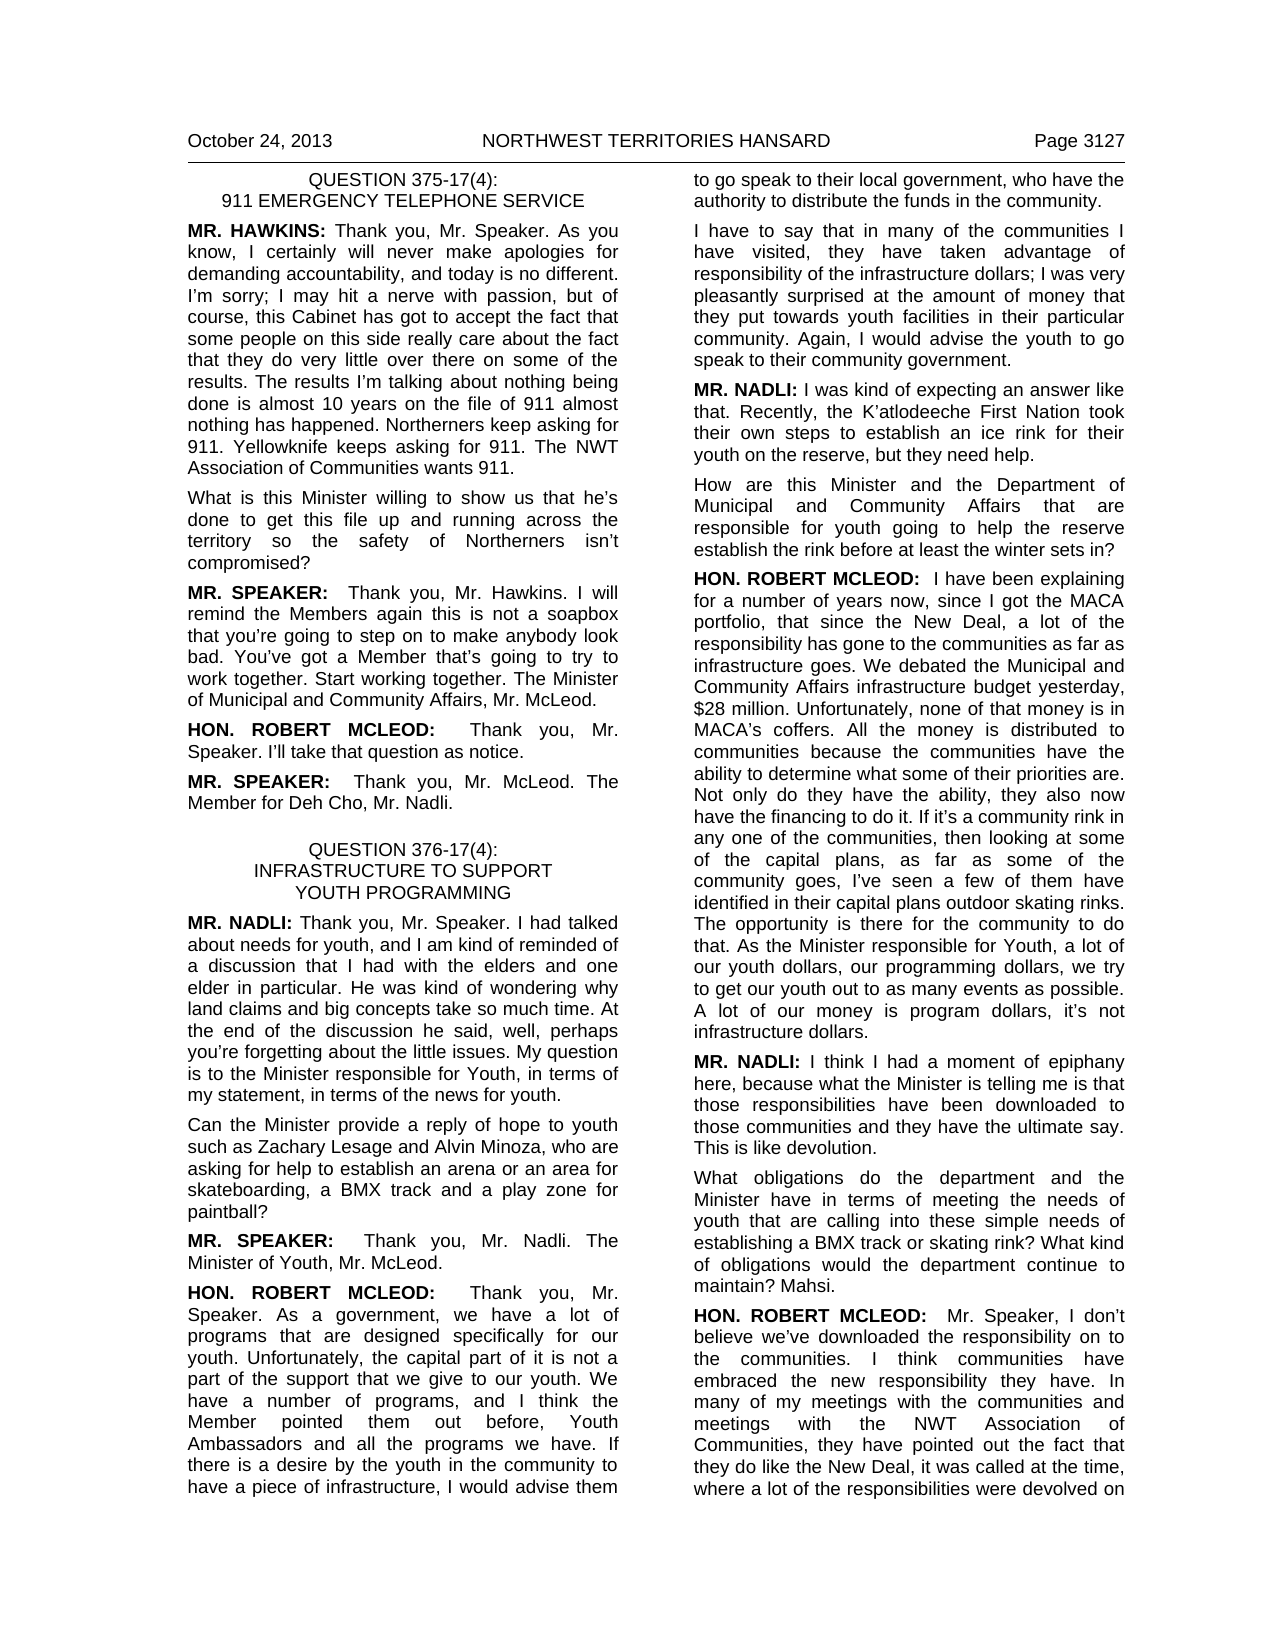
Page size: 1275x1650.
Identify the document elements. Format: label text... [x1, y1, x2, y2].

text HON. ROBERT MCLEOD: Thank you, Mr. Speaker. I’ll take that question as notice. [187, 719, 619, 762]
subtitle QUESTION 375-17(4): 911 EMERGENCY TELEPHONE SERVICE [187, 168, 619, 211]
text What is this Minister willing to show us that he’s done to get this file up and running across the territory so the safety of Northerners isn’t compromised? [187, 487, 619, 573]
text How are this Minister and the Department of Municipal and Community Affairs that are responsible for youth going to help the reserve establish the rink before at least the winter sets in? [694, 474, 1125, 560]
text I have to say that in many of the communities I have visited, they have taken advantage of responsibility of the infrastructure dollars; I was very pleasantly surprised at the amount of money that they put towards youth facilities in their particular community. Again, I would advise the youth to go speak to their community government. [694, 220, 1125, 371]
subtitle QUESTION 376-17(4): INFRASTRUCTURE TO SUPPORT YOUTH PROGRAMMING [187, 839, 619, 903]
text Can the Minister provide a reply of hope to youth such as Zachary Lesage and Alvin Minoza, who are asking for help to establish an arena or an area for skateboarding, a BMX track and a play zone for paintball? [187, 1114, 619, 1222]
text HON. ROBERT MCLEOD: I have been explaining for a number of years now, since I got the MACA portfolio, that since the New Deal, a lot of the responsibility has gone to the communities as far as infrastructure goes. We debated the Municipal and Community Affairs infrastructure budget yesterday, $28 million. Unfortunately, none of that money is in MACA’s coffers. All the money is distributed to communities because the communities have the ability to determine what some of their priorities are. Not only do they have the ability, they also now have the financing to do it. If it’s a community rink in any one of the communities, then looking at some of the capital plans, as far as some of the community goes, I’ve seen a few of them have identified in their capital plans outdoor skating rinks. The opportunity is there for the community to do that. As the Minister responsible for Youth, a lot of our youth dollars, our programming dollars, we try to get our youth out to as many events as possible. A lot of our money is program dollars, it’s not infrastructure dollars. [694, 568, 1125, 1043]
text MR. SPEAKER: Thank you, Mr. Nadli. The Minister of Youth, Mr. McLeod. [187, 1230, 619, 1273]
text MR. HAWKINS: Thank you, Mr. Speaker. As you know, I certainly will never make apologies for demanding accountability, and today is no different. I’m sorry; I may hit a nerve with passion, but of course, this Cabinet has got to accept the fact that some people on this side really care about the fact that they do very little over there on some of the results. The results I’m talking about nothing being done is almost 10 years on the file of 911 almost nothing has happened. Northerners keep asking for 911. Yellowknife keeps asking for 911. The NWT Association of Communities wants 911. [187, 220, 619, 478]
text What obligations do the department and the Minister have in terms of meeting the needs of youth that are calling into these simple needs of establishing a BMX track or skating rink? What kind of obligations would the department continue to maintain? Mahsi. [694, 1167, 1125, 1296]
text HON. ROBERT MCLEOD: Thank you, Mr. Speaker. As a government, we have a lot of programs that are designed specifically for our youth. Unfortunately, the capital part of it is not a part of the support that we give to our youth. We have a number of programs, and I think the Member pointed them out before, Youth Ambassadors and all the programs we have. If there is a desire by the youth in the community to have a piece of infrastructure, I would advise them to go speak to their local government, who have the authority to distribute the funds in the community. [187, 1282, 619, 1497]
text MR. SPEAKER: Thank you, Mr. McLeod. The Member for Deh Cho, Mr. Nadli. [187, 771, 619, 814]
text MR. NADLI: I think I had a moment of epiphany here, because what the Minister is telling me is that those responsibilities have been downloaded to those communities and they have the ultimate say. This is like devolution. [694, 1051, 1125, 1159]
text MR. NADLI: I was kind of expecting an answer like that. Recently, the K’atlodeeche First Nation took their own steps to establish an ice rink for their youth on the reserve, but they need help. [694, 379, 1125, 465]
text MR. NADLI: Thank you, Mr. Speaker. I had talked about needs for youth, and I am kind of reminded of a discussion that I had with the elders and one elder in particular. He was kind of wondering why land claims and big concepts take so much time. At the end of the discussion he said, well, perhaps you’re forgetting about the little issues. My question is to the Minister responsible for Youth, in terms of my statement, in terms of the news for youth. [187, 912, 619, 1106]
text MR. SPEAKER: Thank you, Mr. Hawkins. I will remind the Members again this is not a soapbox that you’re going to step on to make anybody look bad. You’ve got a Member that’s going to try to work together. Start working together. The Minister of Municipal and Community Affairs, Mr. McLeod. [187, 581, 619, 711]
